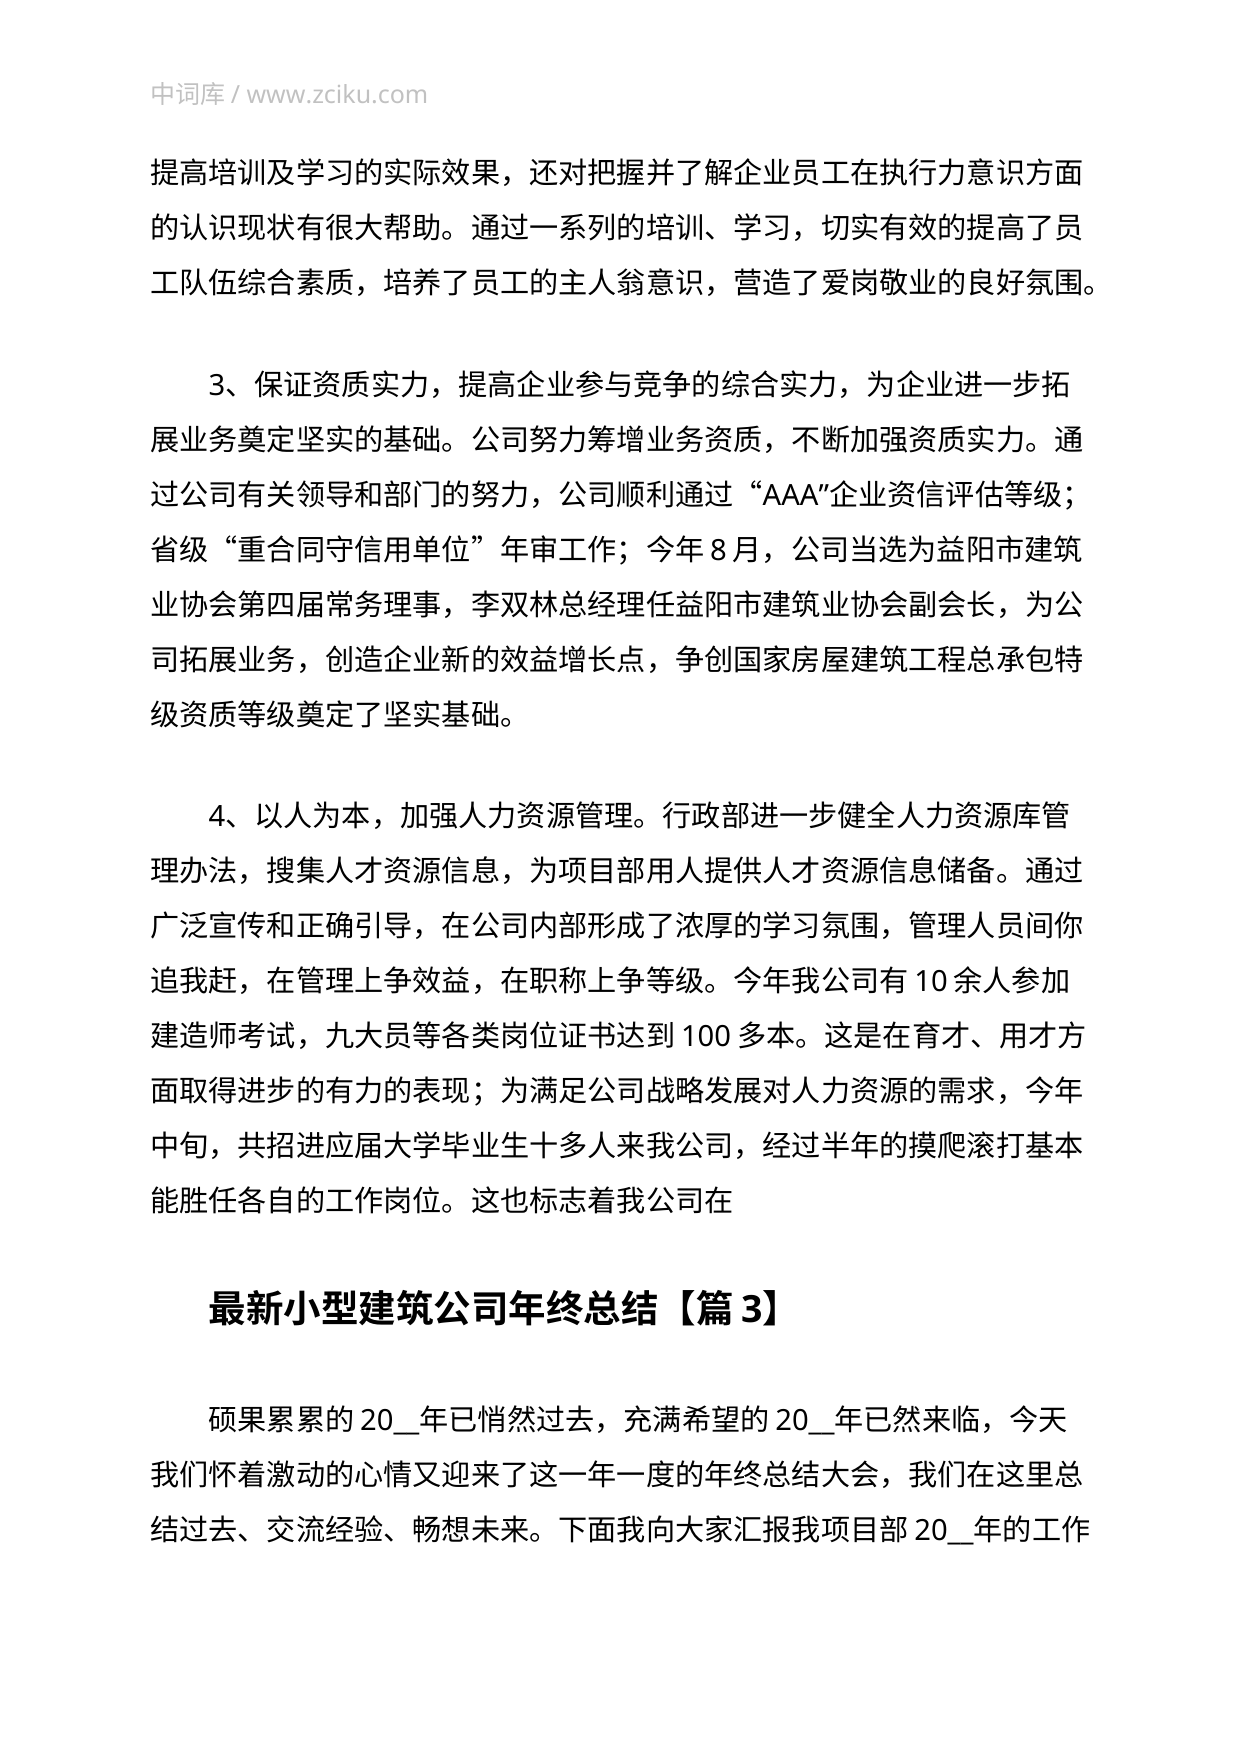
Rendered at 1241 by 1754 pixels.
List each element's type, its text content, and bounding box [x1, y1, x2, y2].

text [150, 150, 1090, 302]
text 3、保证资质实力，提高企业参与竞争的综合实力，为企业进一步拓展业务奠定坚实的基础。公司努力筹增业务资质，不断加强资质实力。通过公司有关领导和部门的努力，公司顺利通过“AAA”企业资信评估等级；省级“重合同守信用单位”年审工作；今年8月，公司当选为益阳市建筑业协会第四届常务理事，李双林总经理任益阳市建筑业协会副会长，为公司拓展业务，创造企业新的效益增长点，争创国家房屋建筑工程总承包特级资质等级奠定了坚实基础。 [150, 362, 1090, 733]
text 最新小型建筑公司年终总结【篇3】 [150, 1279, 1090, 1334]
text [150, 1397, 1090, 1549]
text 4、以人为本，加强人力资源管理。行政部进一步健全人力资源库管理办法，搜集人才资源信息，为项目部用人提供人才资源信息储备。通过广泛宣传和正确引导，在公司内部形成了浓厚的学习氛围，管理人员间你追我赶，在管理上争效益，在职称上争等级。今年我公司有10余人参加建造师考试，九大员等各类岗位证书达到100多本。这是在育才、用才方面取得进步的有力的表现；为满足公司战略发展对人力资源的需求，今年中旬，共招进应届大学毕业生十多人来我公司，经过半年的摸爬滚打基本能胜任各自的工作岗位。这也标志着我公司在 [150, 793, 1090, 1220]
